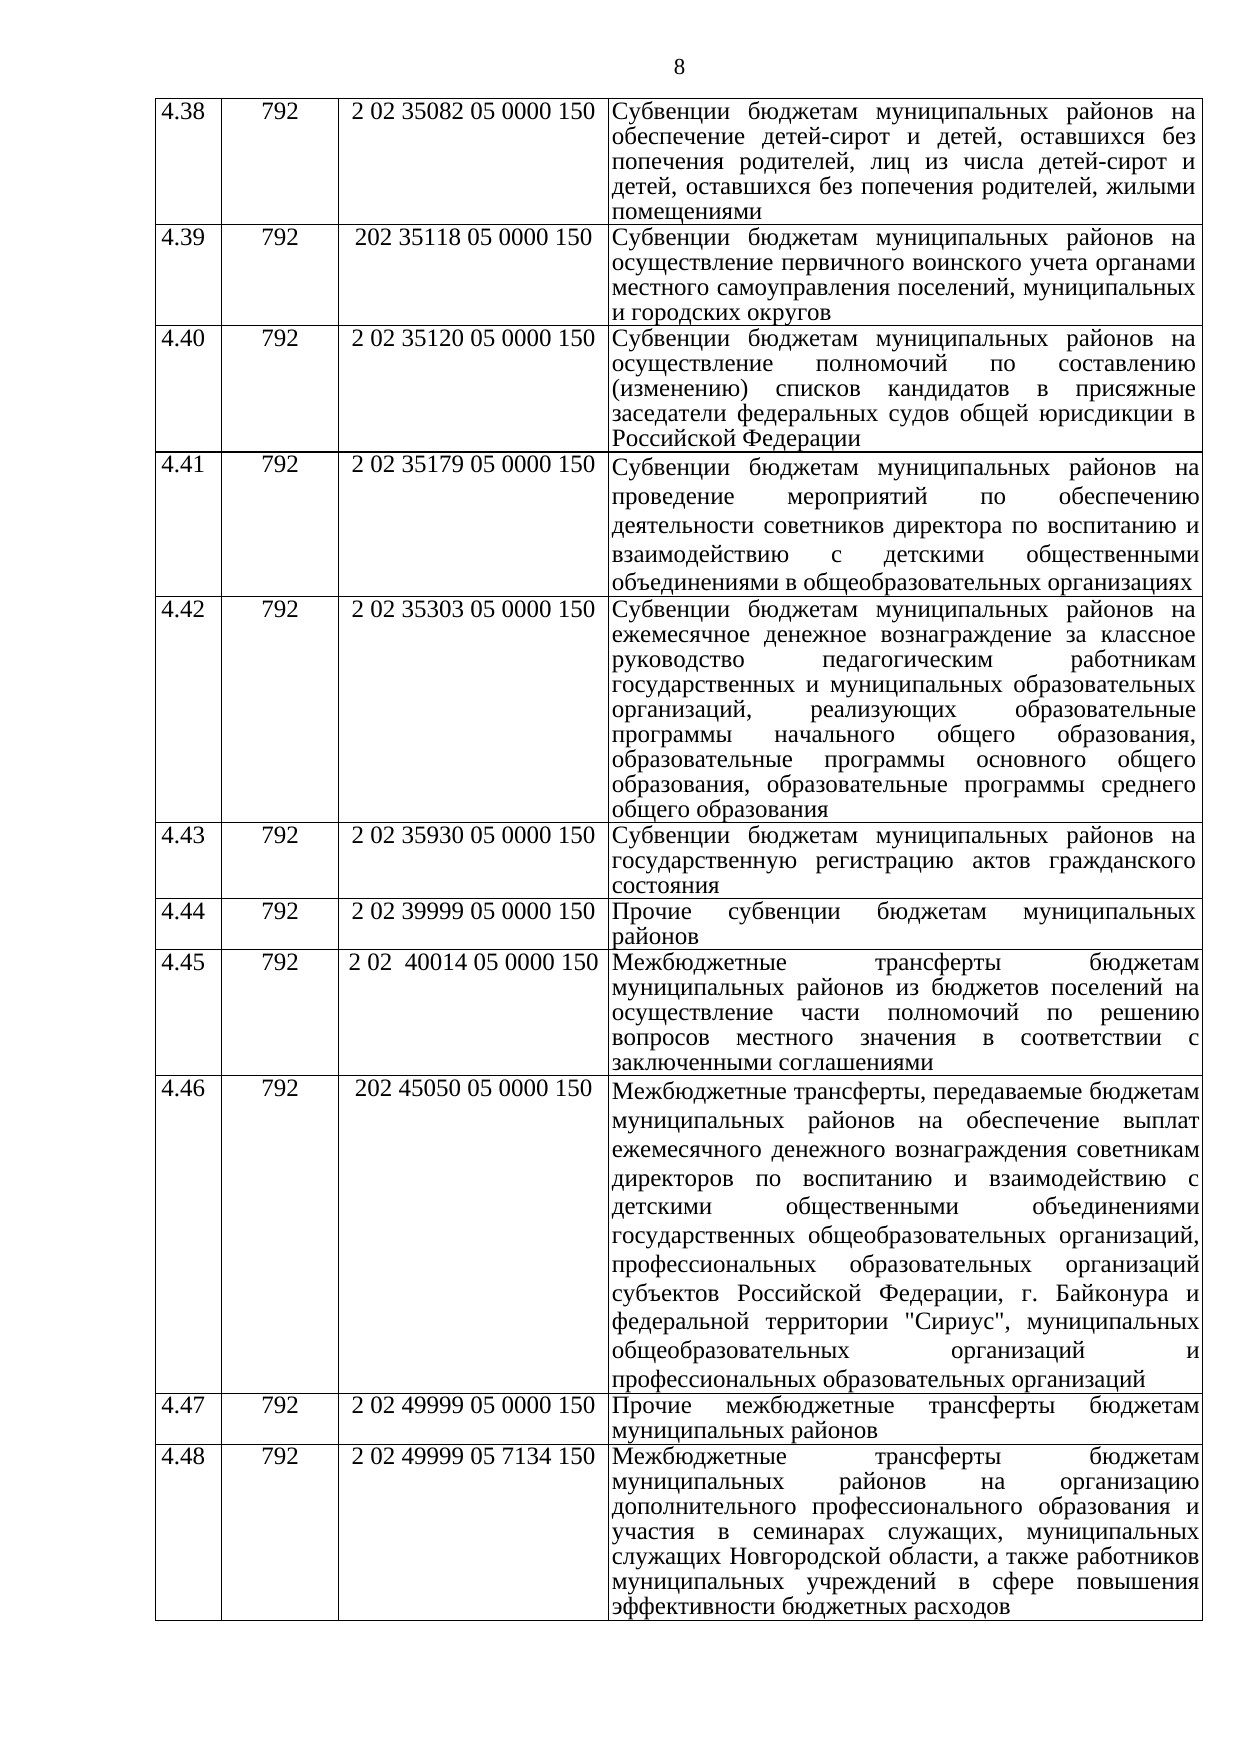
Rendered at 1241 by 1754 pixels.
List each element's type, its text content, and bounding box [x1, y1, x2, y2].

table_cell 2 02 35082 05 0000 150 [339, 99, 608, 224]
table_cell 2 02 35179 05 0000 150 [339, 453, 608, 596]
table_cell Межбюджетные трансферты бюджетам муниципальных районов на организацию дополнительного профессионального образования и участия в семинарах служащих, муниципальных служащих Новгородской области, а также работников муниципальных учреждений в сфере повышения эффективности бюджетных расходов [609, 1445, 1202, 1620]
table_cell 792 [222, 99, 338, 224]
table_cell 792 [222, 950, 338, 1075]
table_cell 2 02 39999 05 0000 150 [339, 899, 608, 949]
table_cell 4.48 [156, 1445, 221, 1620]
table_cell 4.46 [156, 1076, 221, 1393]
table_cell 792 [222, 453, 338, 596]
table_cell 792 [222, 326, 338, 451]
table_cell 4.42 [156, 597, 221, 822]
table_cell 202 35118 05 0000 150 [339, 225, 608, 325]
table_cell Субвенции бюджетам муниципальных районов на проведение мероприятий по обеспечению деятельности советников директора по воспитанию и взаимодействию с детскими общественными объединениями в общеобразовательных организациях [609, 453, 1202, 596]
table_cell Прочие субвенции бюджетам муниципальных районов [609, 899, 1202, 949]
table_cell Прочие межбюджетные трансферты бюджетам муниципальных районов [609, 1394, 1202, 1444]
table_cell 792 [222, 823, 338, 898]
table_cell 792 [222, 597, 338, 822]
table_cell Субвенции бюджетам муниципальных районов на осуществление полномочий по составлению (изменению) списков кандидатов в присяжные заседатели федеральных судов общей юрисдикции в Российской Федерации [609, 326, 1202, 451]
table_cell Субвенции бюджетам муниципальных районов на ежемесячное денежное вознаграждение за классное руководство педагогическим работникам государственных и муниципальных образовательных организаций, реализующих образовательные программы начального общего образования, образовательные программы основного общего образования, образовательные программы среднего общего образования [609, 597, 1202, 822]
table_cell Субвенции бюджетам муниципальных районов на осуществление первичного воинского учета органами местного самоуправления поселений, муниципальных и городских округов [609, 225, 1202, 325]
table_cell 4.43 [156, 823, 221, 898]
table_cell Межбюджетные трансферты, передаваемые бюджетам муниципальных районов на обеспечение выплат ежемесячного денежного вознаграждения советникам директоров по воспитанию и взаимодействию с детскими общественными объединениями государственных общеобразовательных организаций, профессиональных образовательных организаций субъектов Российской Федерации, г. Байконура и федеральной территории "Сириус", муниципальных общеобразовательных организаций и профессиональных образовательных организаций [609, 1076, 1202, 1393]
table_cell 4.41 [156, 453, 221, 596]
table_cell 792 [222, 1394, 338, 1444]
table_cell 792 [222, 225, 338, 325]
table_cell 2 02 49999 05 7134 150 [339, 1445, 608, 1620]
table_cell 2 02 49999 05 0000 150 [339, 1394, 608, 1444]
table_cell 2 02 35303 05 0000 150 [339, 597, 608, 822]
table_cell Субвенции бюджетам муниципальных районов на государственную регистрацию актов гражданского состояния [609, 823, 1202, 898]
table_cell 2 02 35930 05 0000 150 [339, 823, 608, 898]
table_cell 4.45 [156, 950, 221, 1075]
table_cell 792 [222, 899, 338, 949]
table_cell 4.38 [156, 99, 221, 224]
table_cell 4.39 [156, 225, 221, 325]
table_cell 792 [222, 1445, 338, 1620]
table_cell 792 [222, 1076, 338, 1393]
table_cell Субвенции бюджетам муниципальных районов на обеспечение детей-сирот и детей, оставшихся без попечения родителей, лиц из числа детей-сирот и детей, оставшихся без попечения родителей, жилыми помещениями [609, 99, 1202, 224]
table_cell 2 02 35120 05 0000 150 [339, 326, 608, 451]
table_cell 2 02 40014 05 0000 150 [339, 950, 608, 1075]
table_cell 4.44 [156, 899, 221, 949]
table_cell 4.47 [156, 1394, 221, 1444]
table_cell 4.40 [156, 326, 221, 451]
table_cell 202 45050 05 0000 150 [339, 1076, 608, 1393]
table_cell Межбюджетные трансферты бюджетам муниципальных районов из бюджетов поселений на осуществление части полномочий по решению вопросов местного значения в соответствии с заключенными соглашениями [609, 950, 1202, 1075]
